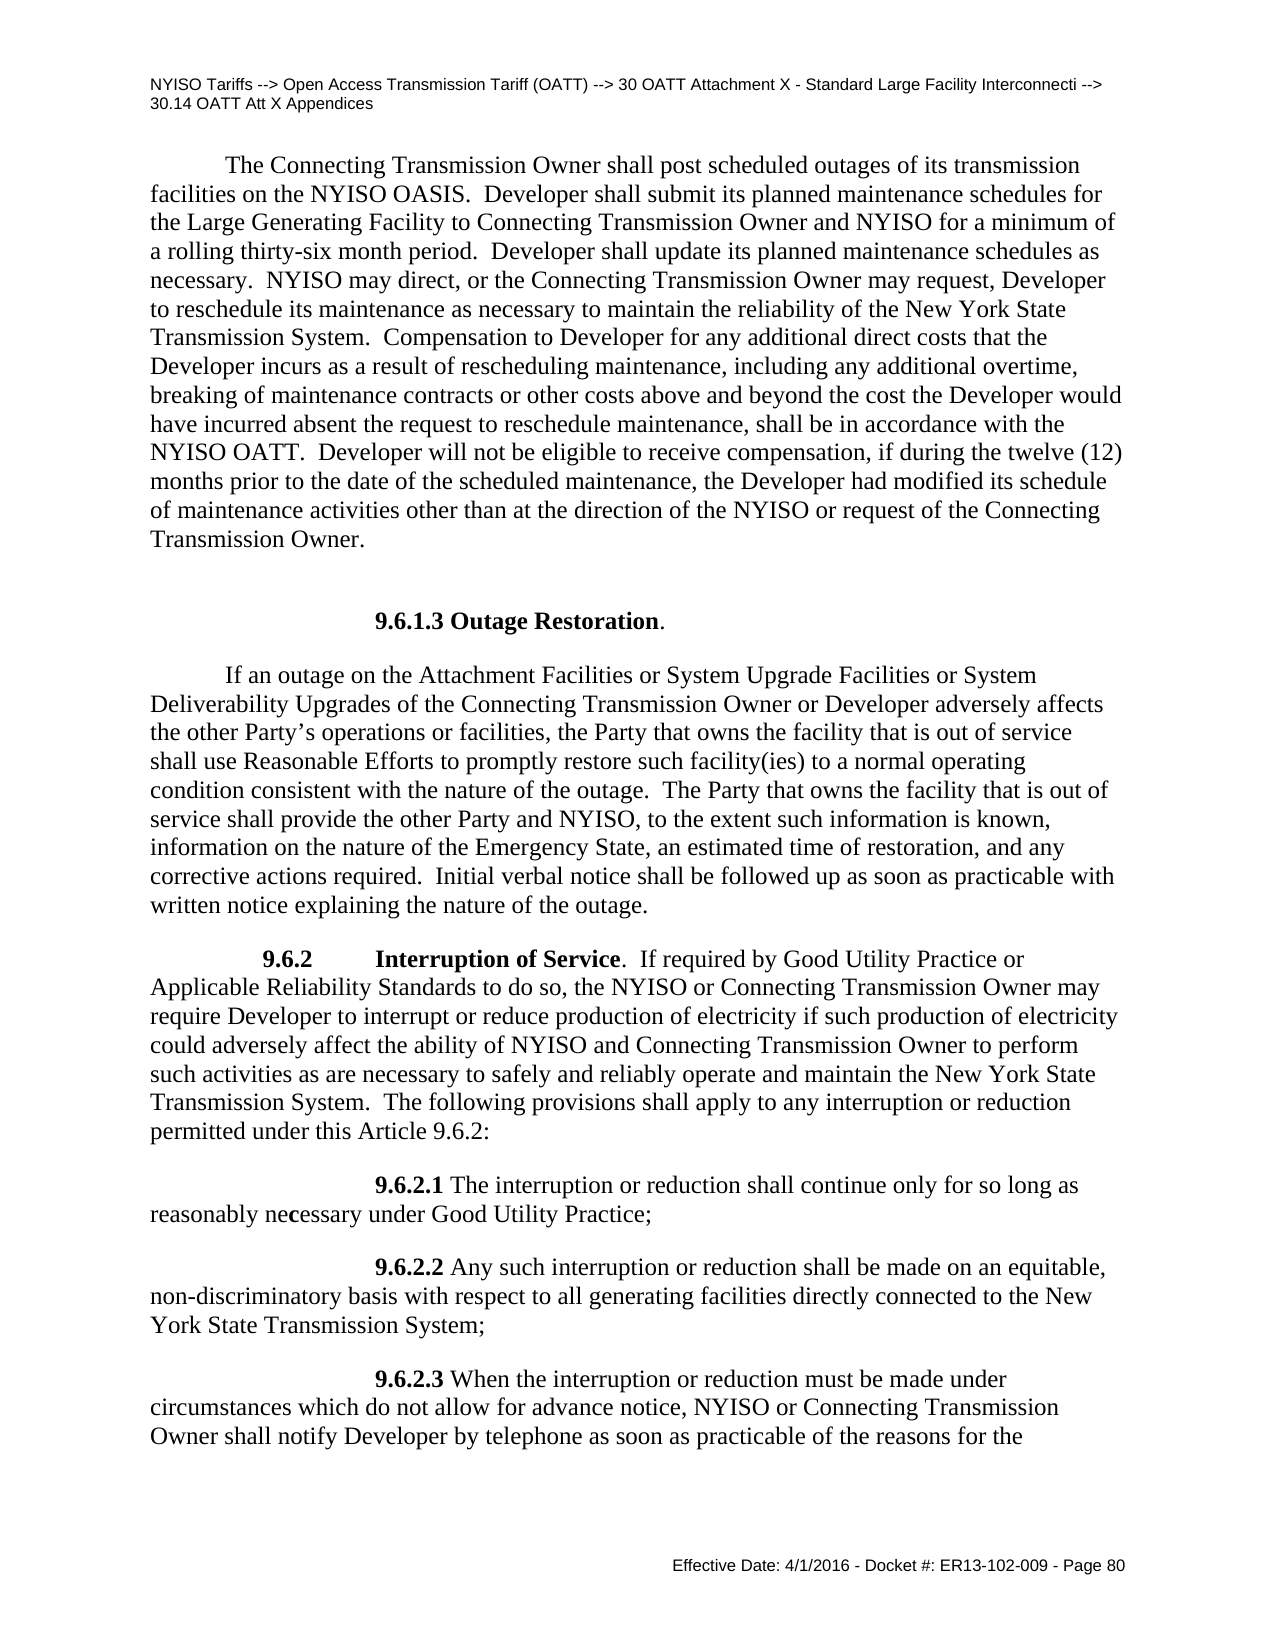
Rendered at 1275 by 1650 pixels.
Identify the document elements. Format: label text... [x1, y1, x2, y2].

text 9.6.2 Interruption of Service. If required by Good Utility Practice or Applicable Reliability Standards to do so, the NYISO or Connecting Transmission Owner may require Developer to interrupt or reduce production of electricity if such production of electricity could adversely affect the ability of NYISO and Connecting Transmission Owner to perform such activities as are necessary to safely and reliably operate and maintain the New York State Transmission System. The following provisions shall apply to any interruption or reduction permitted under this Article 9.6.2: [150, 944, 1125, 1145]
text If an outage on the Attachment Facilities or System Upgrade Facilities or System Deliverability Upgrades of the Connecting Transmission Owner or Developer adversely affects the other Party’s operations or facilities, the Party that owns the facility that is out of service shall use Reasonable Efforts to promptly restore such facility(ies) to a normal operating condition consistent with the nature of the outage. The Party that owns the facility that is out of service shall provide the other Party and NYISO, to the extent such information is known, information on the nature of the , an estimated time of restoration, and any corrective actions required. Initial verbal notice shall be followed up as soon as practicable with written notice explaining the nature of the outage. [150, 660, 1125, 919]
text 9.6.1.3 Outage Restoration. [150, 606, 1125, 635]
text 9.6.2.2 Any such interruption or reduction shall be made on an equitable, non-discriminatory basis with respect to all generating facilities directly connected to the New York State Transmission System; [150, 1252, 1125, 1339]
text 9.6.2.1 The interruption or reduction shall continue only for so long as reasonably necessary under Good Utility Practice; [150, 1170, 1125, 1227]
text The Connecting Transmission Owner shall post scheduled outages of its transmission facilities on the NYISO OASIS. Developer shall submit its planned maintenance schedules for the Large Generating Facility to Connecting Transmission Owner and NYISO for a minimum of a rolling thirty-six month period. Developer shall update its planned maintenance schedules as necessary. NYISO may direct, or the Connecting Transmission Owner may request, Developer to reschedule its maintenance as necessary to maintain the reliability of the New York State Transmission System. Compensation to Developer for any additional direct costs that the Developer incurs as a result of rescheduling maintenance, including any additional overtime, breaking of maintenance contracts or other costs above and beyond the cost the Developer would have incurred absent the request to reschedule maintenance, shall be in accordance with the NYISO OATT. Developer will not be eligible to receive compensation, if during the twelve (12) months prior to the date of the scheduled maintenance, the Developer had modified its schedule of maintenance activities other than at the direction of the NYISO or request of the Connecting Transmission Owner. [150, 150, 1125, 552]
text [150, 1364, 1125, 1450]
